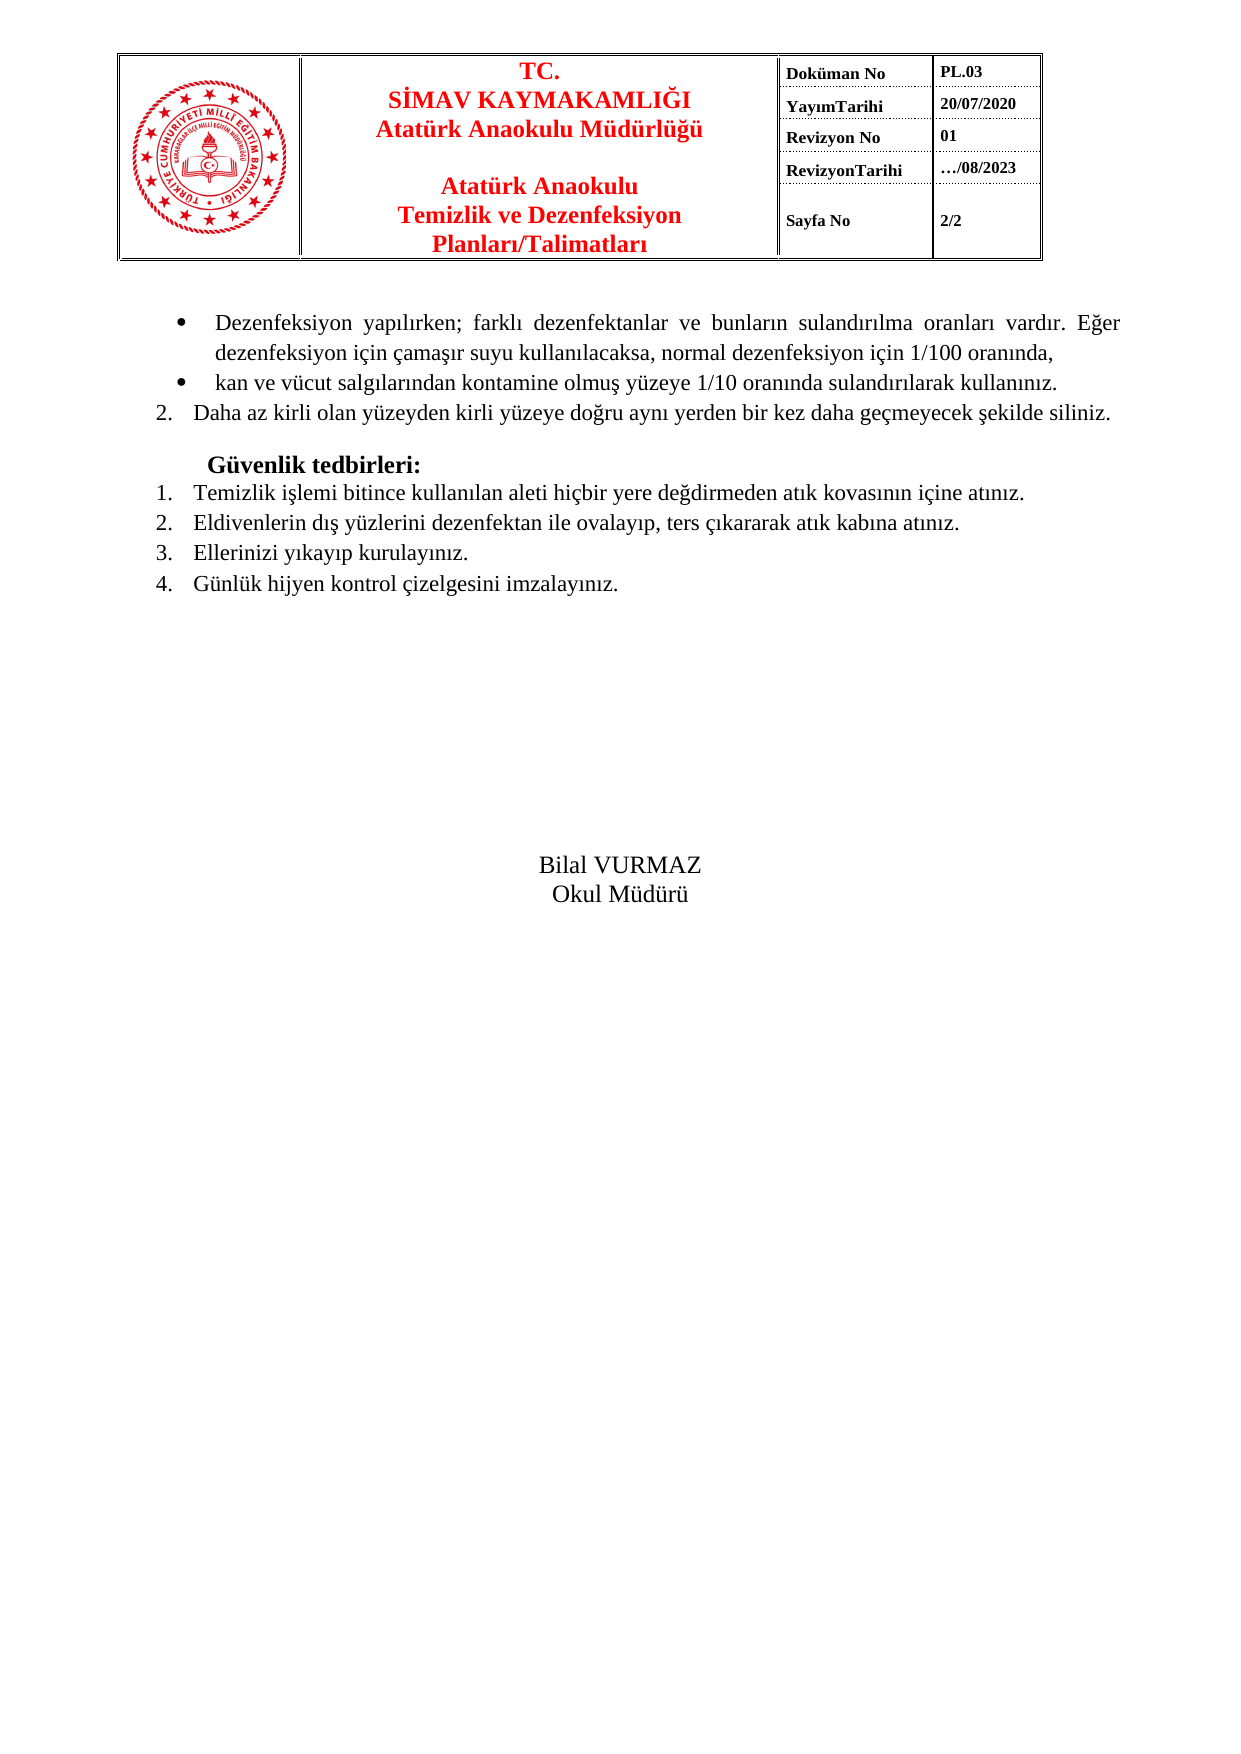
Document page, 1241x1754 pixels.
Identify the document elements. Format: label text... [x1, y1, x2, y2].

list kan ve vücut salgılarından kontamine olmuş yüzeye 1/10 oranında sulandırılarak kullanınız. [177, 369, 1122, 395]
list Eldivenlerin dış yüzlerini dezenfektan ile ovalayıp, ters çıkararak atık kabına atınız. [156, 509, 1122, 536]
text Okul Müdürü [118, 879, 1122, 908]
text Bilal VURMAZ [118, 851, 1122, 879]
list Dezenfeksiyon yapılırken; farklı dezenfektanlar ve bunların sulandırılma oranları vardır. Eğer dezenfeksiyon için çamaşır suyu kullanılacaksa, normal dezenfeksiyon için 1/100 oranında, [177, 308, 1122, 365]
text Güvenlik tedbirleri: [118, 450, 1122, 479]
list Temizlik işlemi bitince kullanılan aleti hiçbir yere değdirmeden atık kovasının içine atınız. [156, 479, 1122, 505]
list Daha az kirli olan yüzeyden kirli yüzeye doğru aynı yerden bir kez daha geçmeyecek şekilde siliniz. [156, 399, 1122, 426]
picture [132, 80, 287, 234]
list Günlük hijyen kontrol çizelgesini imzalayınız. [156, 569, 1122, 596]
list Ellerinizi yıkayıp kurulayınız. [156, 539, 1122, 566]
